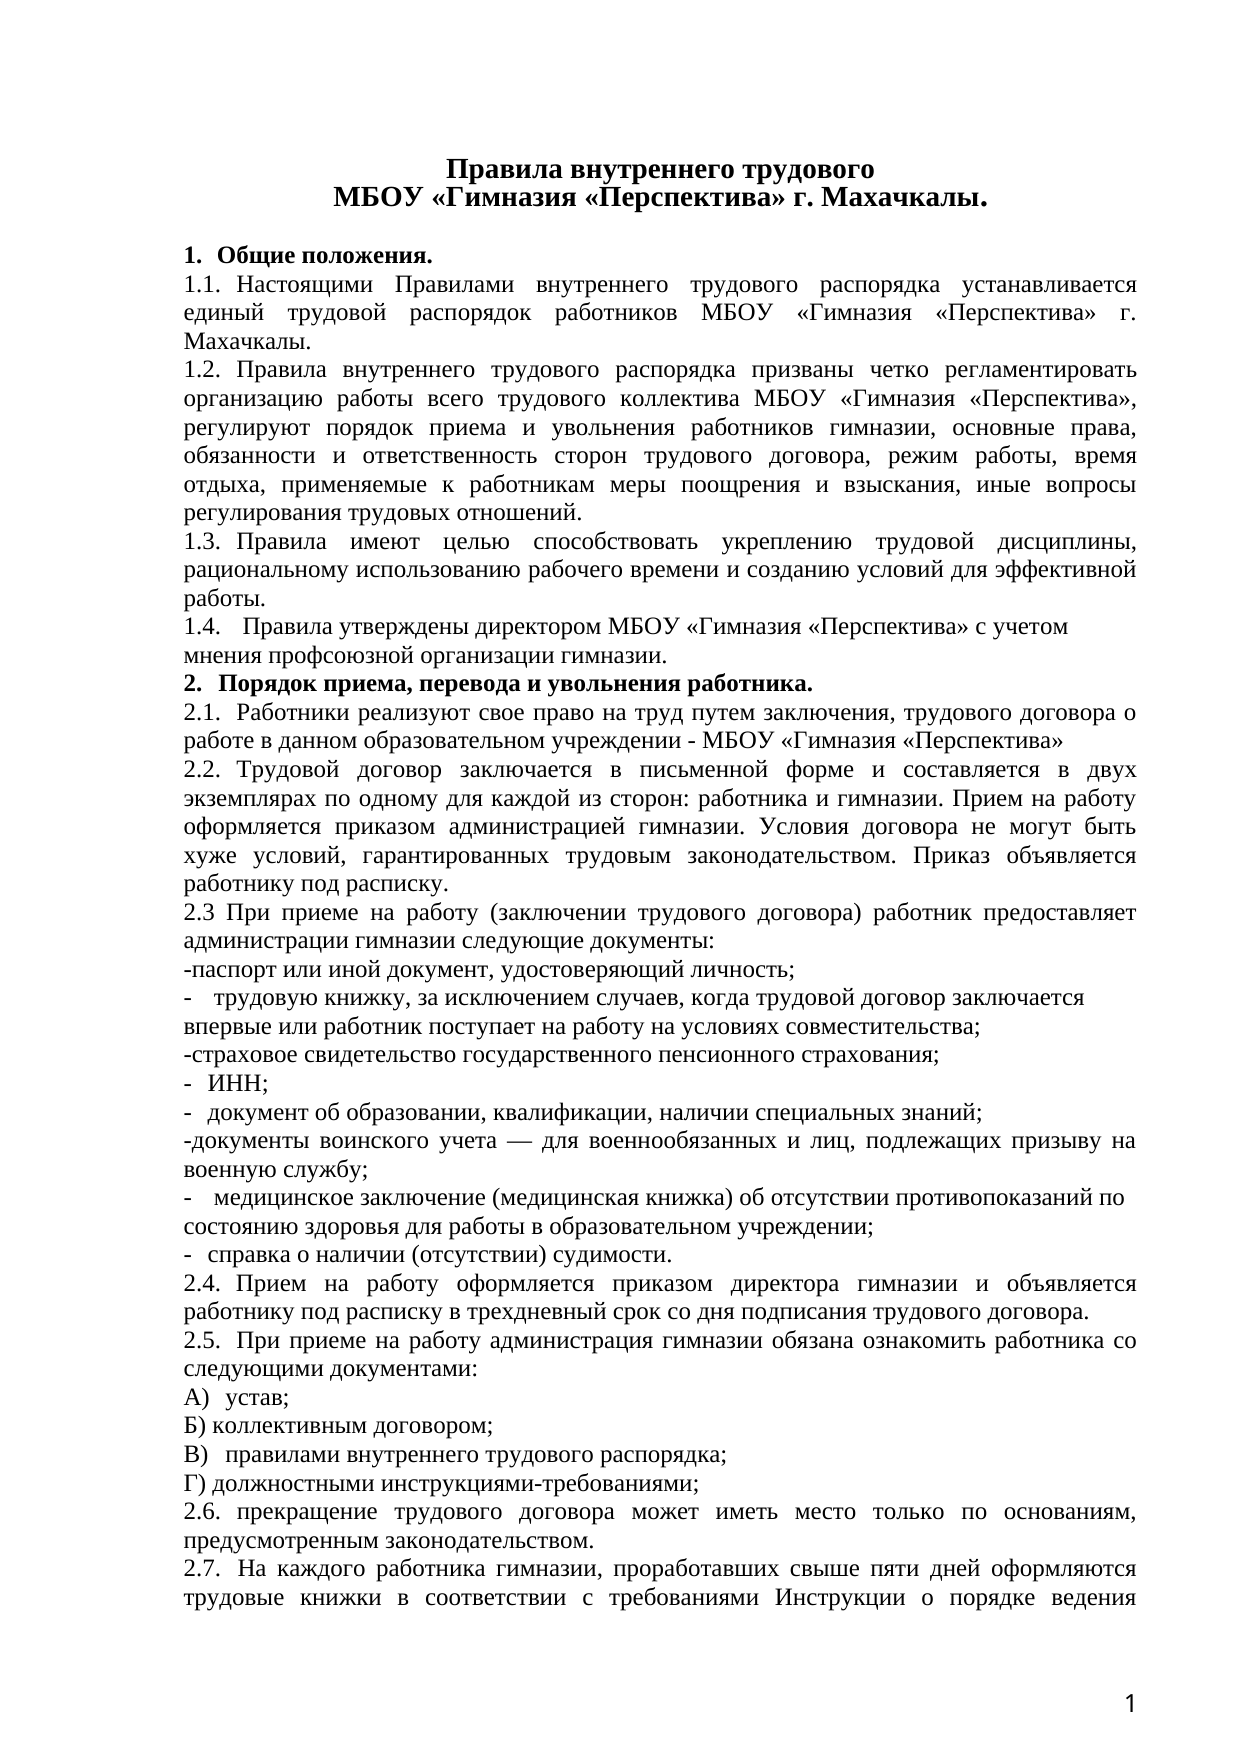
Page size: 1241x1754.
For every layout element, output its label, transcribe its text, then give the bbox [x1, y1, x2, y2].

list Порядок приема, перевода и увольнения работника. [183, 669, 1138, 697]
text -страховое свидетельство государственного пенсионного страхования; [183, 1040, 1138, 1068]
text 2.3 При приеме на работу (заключении трудового договора) работник предоставляет администрации гимназии следующие документы: [183, 897, 1138, 954]
list Трудовой договор заключается в письменной форме и составляется в двух экземплярах по одному для каждой из сторон: работника и гимназии. Прием на работу оформляется приказом администрацией гимназии. Условия договора не могут быть хуже условий, гарантированных трудовым законодательством. Приказ объявляется работнику под расписку. [183, 754, 1138, 897]
list ИНН; [183, 1068, 1138, 1097]
list Правила внутреннего трудового распорядка призваны четко регламентировать организацию работы всего трудового коллектива МБОУ «Гимназия «Перспектива», регулируют порядок приема и увольнения работников гимназии, основные права, обязанности и ответственность сторон трудового договора, режим работы, время отдыха, применяемые к работникам меры поощрения и взыскания, иные вопросы регулирования трудовых отношений. [183, 355, 1138, 526]
list правилами внутреннего трудового распорядка; [183, 1439, 1138, 1468]
list Прием на работу оформляется приказом директора гимназии и объявляется работнику под расписку в трехдневный срок со дня подписания трудового договора. [183, 1268, 1138, 1325]
list Общие положения. [183, 241, 1138, 269]
list трудовую книжку, за исключением случаев, когда трудовой договор заключается впервые или работник поступает на работу на условиях совместительства; [183, 983, 1138, 1040]
list медицинское заключение (медицинская книжка) об отсутствии противопоказаний по состоянию здоровья для работы в образовательном учреждении; [183, 1183, 1138, 1240]
list прекращение трудового договора может иметь место только по основаниям, предусмотренным законодательством. [183, 1497, 1138, 1554]
list Настоящими Правилами внутреннего трудового распорядка устанавливается единый трудовой распорядок работников МБОУ «Гимназия «Перспектива» г. Махачкалы. [183, 269, 1138, 355]
text Правила внутреннего трудового [183, 155, 1138, 184]
list справка о наличии (отсутствии) судимости. [183, 1240, 1138, 1268]
text МБОУ «Гимназия «Перспектива» г. Махачкалы. [183, 184, 1138, 212]
list Правила утверждены директором МБОУ «Гимназия «Перспектива» с учетом мнения профсоюзной организации гимназии. [183, 612, 1138, 669]
text Г) должностными инструкциями-требованиями; [183, 1468, 1138, 1497]
list Работники реализуют свое право на труд путем заключения, трудового договора о работе в данном образовательном учреждении - МБОУ «Гимназия «Перспектива» [183, 697, 1138, 754]
list устав; [183, 1382, 1138, 1411]
text Б) коллективным договором; [183, 1411, 1138, 1439]
list При приеме на работу администрация гимназии обязана ознакомить работника со следующими документами: [183, 1325, 1138, 1382]
text -паспорт или иной документ, удостоверяющий личность; [183, 954, 1138, 983]
list Правила имеют целью способствовать укреплению трудовой дисциплины, рациональному использованию рабочего времени и созданию условий для эффективной работы. [183, 526, 1138, 612]
text -документы воинского учета — для военнообязанных и лиц, подлежащих призыву на военную службу; [183, 1126, 1138, 1183]
list документ об образовании, квалификации, наличии специальных знаний; [183, 1097, 1138, 1126]
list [183, 1554, 1138, 1611]
